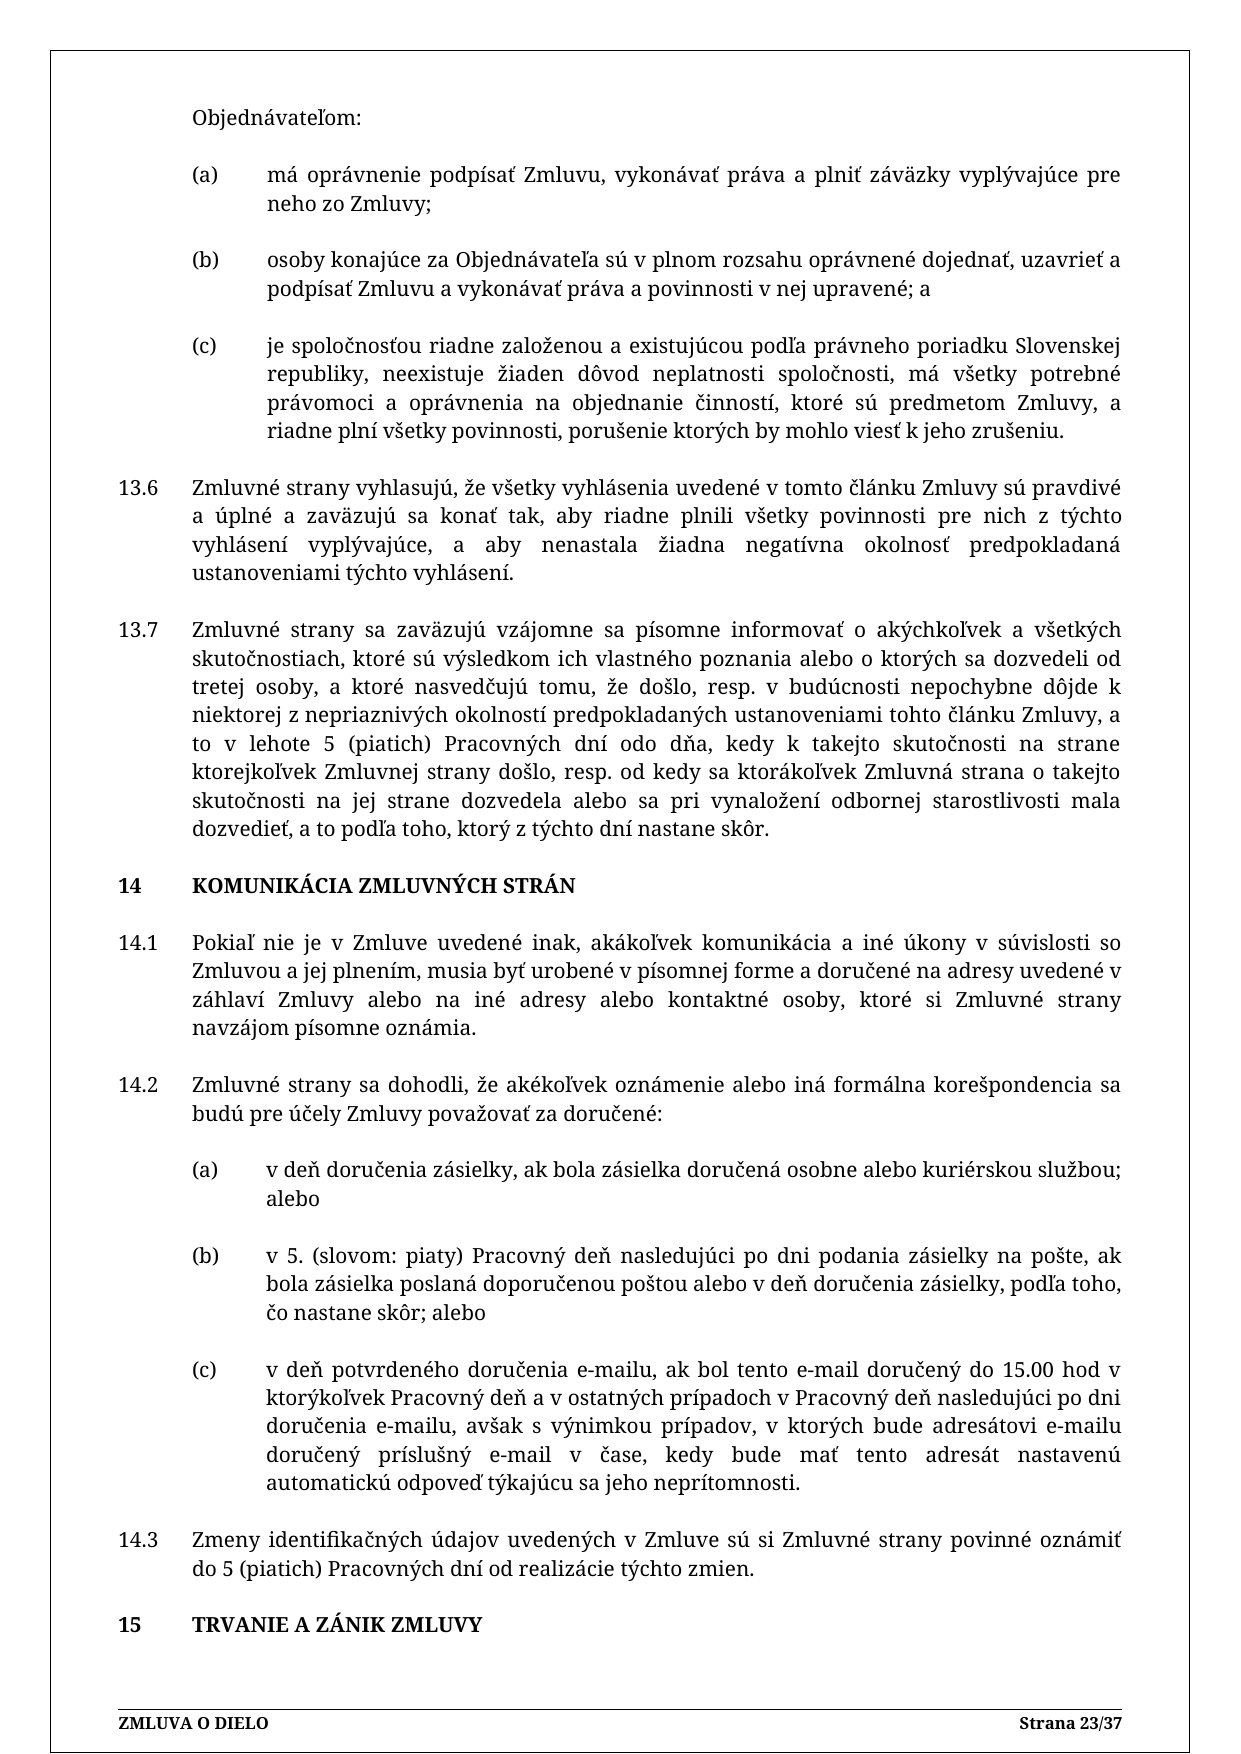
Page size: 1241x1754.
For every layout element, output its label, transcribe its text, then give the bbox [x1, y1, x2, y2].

list osoby konajúce za Objednávateľa sú v plnom rozsahu oprávnené dojednať, uzavrieť a podpísať Zmluvu a vykonávať práva a povinnosti v nej upravené; a [192, 246, 1122, 302]
list Zmluvné strany sa zaväzujú vzájomne sa písomne informovať o akýchkoľvek a všetkých skutočnostiach, ktoré sú výsledkom ich vlastného poznania alebo o ktorých sa dozvedeli od tretej osoby, a ktoré nasvedčujú tomu, že došlo, resp. v budúcnosti nepochybne dôjde k niektorej z nepriaznivých okolností predpokladaných ustanoveniami tohto článku Zmluvy, a to v lehote 5 (piatich) Pracovných dní odo dňa, kedy k takejto skutočnosti na strane ktorejkoľvek Zmluvnej strany došlo, resp. od kedy sa ktorákoľvek Zmluvná strana o takejto skutočnosti na jej strane dozvedela alebo sa pri vynaložení odbornej starostlivosti mala dozvedieť, a to podľa toho, ktorý z týchto dní nastane skôr. [118, 615, 1122, 843]
list TRVANIE A ZÁNIK ZMLUVY [118, 1611, 1122, 1639]
list v 5. (slovom: piaty) Pracovný deň nasledujúci po dni podania zásielky na pošte, ak bola zásielka poslaná doporučenou poštou alebo v deň doručenia zásielky, podľa toho, čo nastane skôr; alebo [192, 1241, 1122, 1326]
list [118, 103, 1122, 132]
list Zmluvné strany vyhlasujú, že všetky vyhlásenia uvedené v tomto článku Zmluvy sú pravdivé a úplné a zaväzujú sa konať tak, aby riadne plnili všetky povinnosti pre nich z týchto vyhlásení vyplývajúce, a aby nenastala žiadna negatívna okolnosť predpokladaná ustanoveniami týchto vyhlásení. [118, 473, 1122, 587]
list má oprávnenie podpísať Zmluvu, vykonávať práva a plniť záväzky vyplývajúce pre neho zo Zmluvy; [192, 160, 1122, 217]
list v deň doručenia zásielky, ak bola zásielka doručená osobne alebo kuriérskou službou; alebo [192, 1156, 1122, 1212]
list Pokiaľ nie je v Zmluve uvedené inak, akákoľvek komunikácia a iné úkony v súvislosti so Zmluvou a jej plnením, musia byť urobené v písomnej forme a doručené na adresy uvedené v záhlaví Zmluvy alebo na iné adresy alebo kontaktné osoby, ktoré si Zmluvné strany navzájom písomne oznámia. [118, 928, 1122, 1042]
list KOMUNIKÁCIA ZMLUVNÝCH STRÁN [118, 871, 1122, 900]
list v deň potvrdeného doručenia e-mailu, ak bol tento e-mail doručený do 15.00 hod v ktorýkoľvek Pracovný deň a v ostatných prípadoch v Pracovný deň nasledujúci po dni doručenia e-mailu, avšak s výnimkou prípadov, v ktorých bude adresátovi e-mailu doručený príslušný e-mail v čase, kedy bude mať tento adresát nastavenú automatickú odpoveď týkajúcu sa jeho neprítomnosti. [192, 1355, 1122, 1497]
list Zmeny identifikačných údajov uvedených v Zmluve sú si Zmluvné strany povinné oznámiť do 5 (piatich) Pracovných dní od realizácie týchto zmien. [118, 1525, 1122, 1582]
list je spoločnosťou riadne založenou a existujúcou podľa právneho poriadku Slovenskej republiky, neexistuje žiaden dôvod neplatnosti spoločnosti, má všetky potrebné právomoci a oprávnenia na objednanie činností, ktoré sú predmetom Zmluvy, a riadne plní všetky povinnosti, porušenie ktorých by mohlo viesť k jeho zrušeniu. [192, 331, 1122, 445]
list Zmluvné strany sa dohodli, že akékoľvek oznámenie alebo iná formálna korešpondencia sa budú pre účely Zmluvy považovať za doručené: [118, 1070, 1122, 1127]
